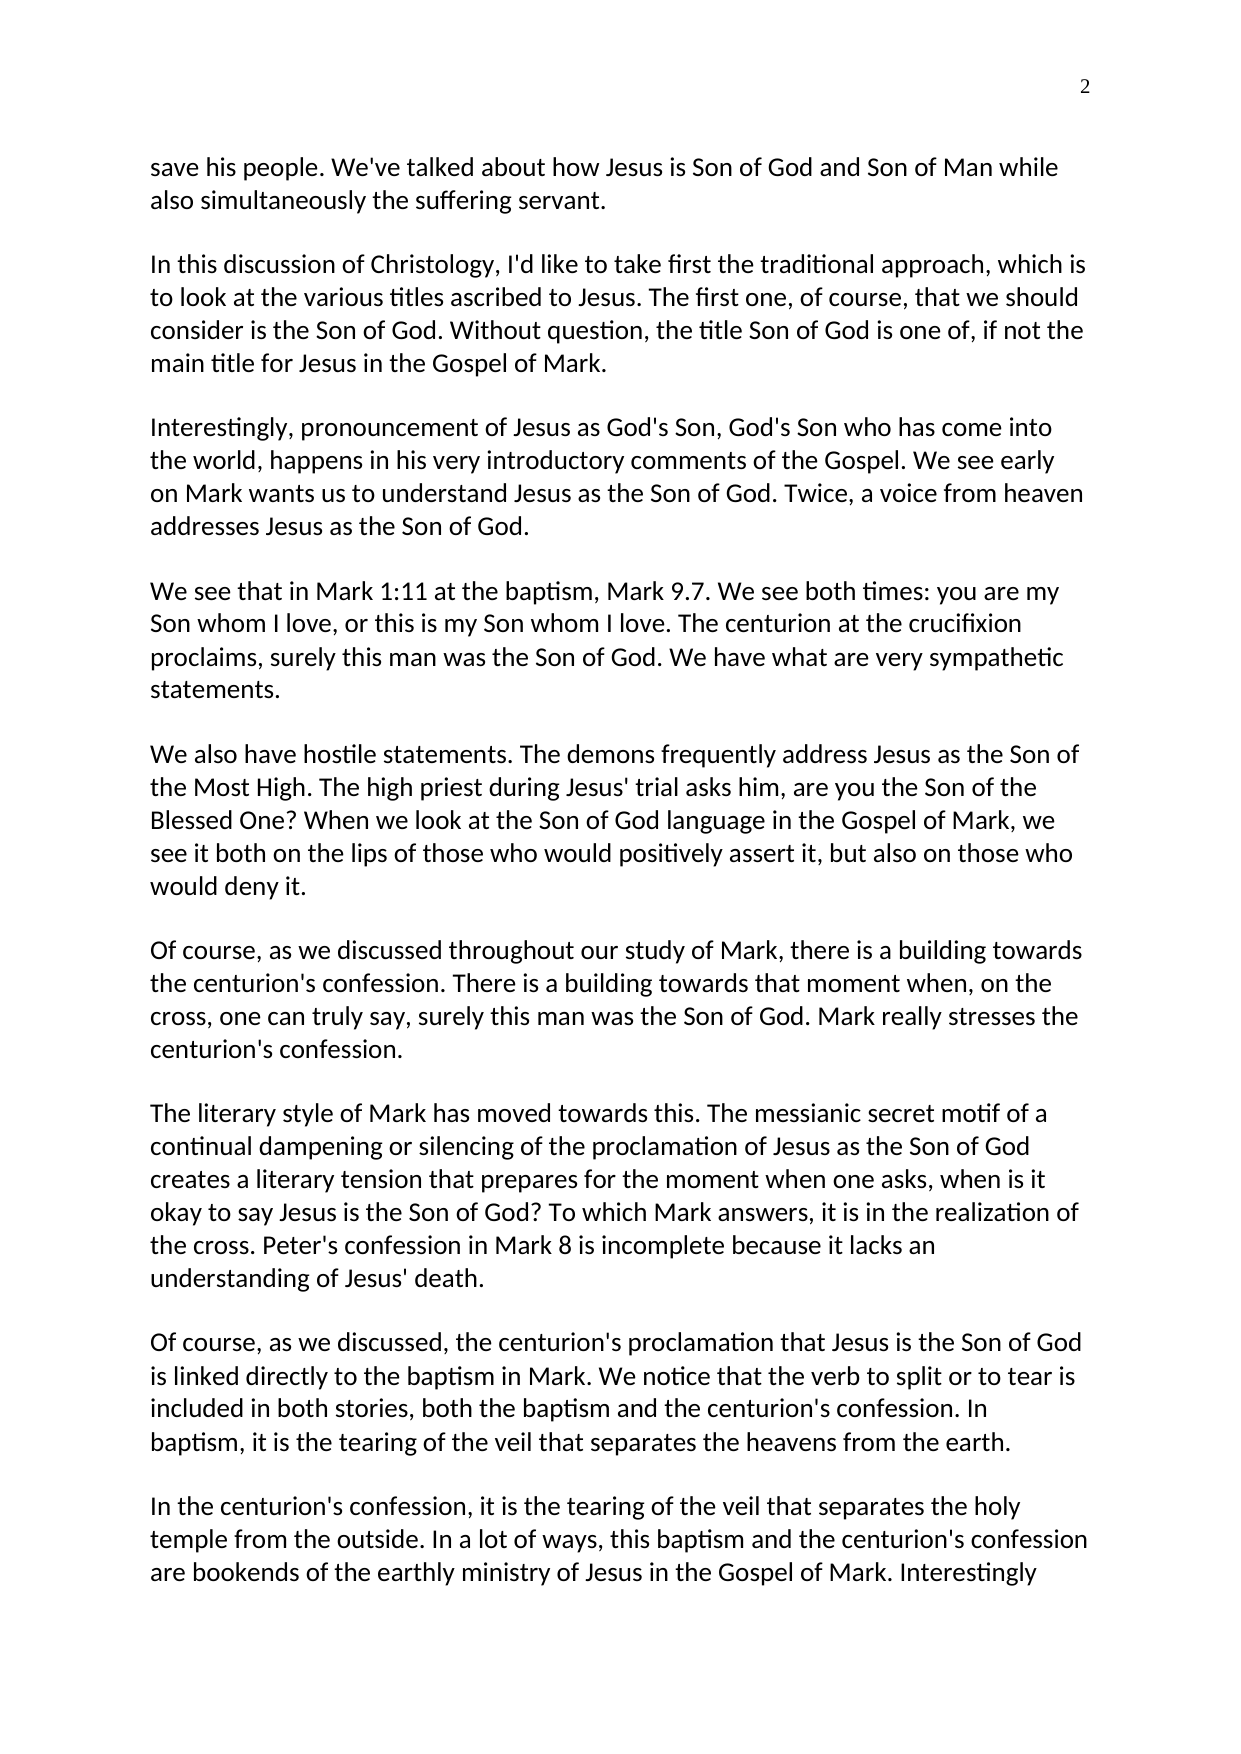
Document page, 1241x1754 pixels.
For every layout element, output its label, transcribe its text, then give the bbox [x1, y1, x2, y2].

text We also have hostile statements. The demons frequently address Jesus as the Son of the Most High. The high priest during Jesus' trial asks him, are you the Son of the Blessed One? When we look at the Son of God language in the Gospel of Mark, we see it both on the lips of those who would positively assert it, but also on those who would deny it. [150, 737, 1090, 902]
text We see that in Mark 1:11 at the baptism, Mark 9.7. We see both times: you are my Son whom I love, or this is my Son whom I love. The centurion at the crucifixion proclaims, surely this man was the Son of God. We have what are very sympathetic statements. [150, 574, 1090, 706]
text Interestingly, pronouncement of Jesus as God's Son, God's Son who has come into the world, happens in his very introductory comments of the Gospel. We see early on Mark wants us to understand Jesus as the Son of God. Twice, a voice from heaven addresses Jesus as the Son of God. [150, 410, 1090, 542]
text Of course, as we discussed, the centurion's proclamation that Jesus is the Son of God is linked directly to the baptism in Mark. We notice that the verb to split or to tear is included in both stories, both the baptism and the centurion's confession. In baptism, it is the tearing of the veil that separates the heavens from the earth. [150, 1326, 1090, 1458]
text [150, 150, 1090, 216]
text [150, 1489, 1090, 1588]
text Of course, as we discussed throughout our study of Mark, there is a building towards the centurion's confession. There is a building towards that moment when, on the cross, one can truly say, surely this man was the Son of God. Mark really stresses the centurion's confession. [150, 933, 1090, 1065]
text In this discussion of Christology, I'd like to take first the traditional approach, which is to look at the various titles ascribed to Jesus. The first one, of course, that we should consider is the Son of God. Without question, the title Son of God is one of, if not the main title for Jesus in the Gospel of Mark. [150, 247, 1090, 379]
text The literary style of Mark has moved towards this. The messianic secret motif of a continual dampening or silencing of the proclamation of Jesus as the Son of God creates a literary tension that prepares for the moment when one asks, when is it okay to say Jesus is the Son of God? To which Mark answers, it is in the realization of the cross. Peter's confession in Mark 8 is incomplete because it lacks an understanding of Jesus' death. [150, 1096, 1090, 1294]
